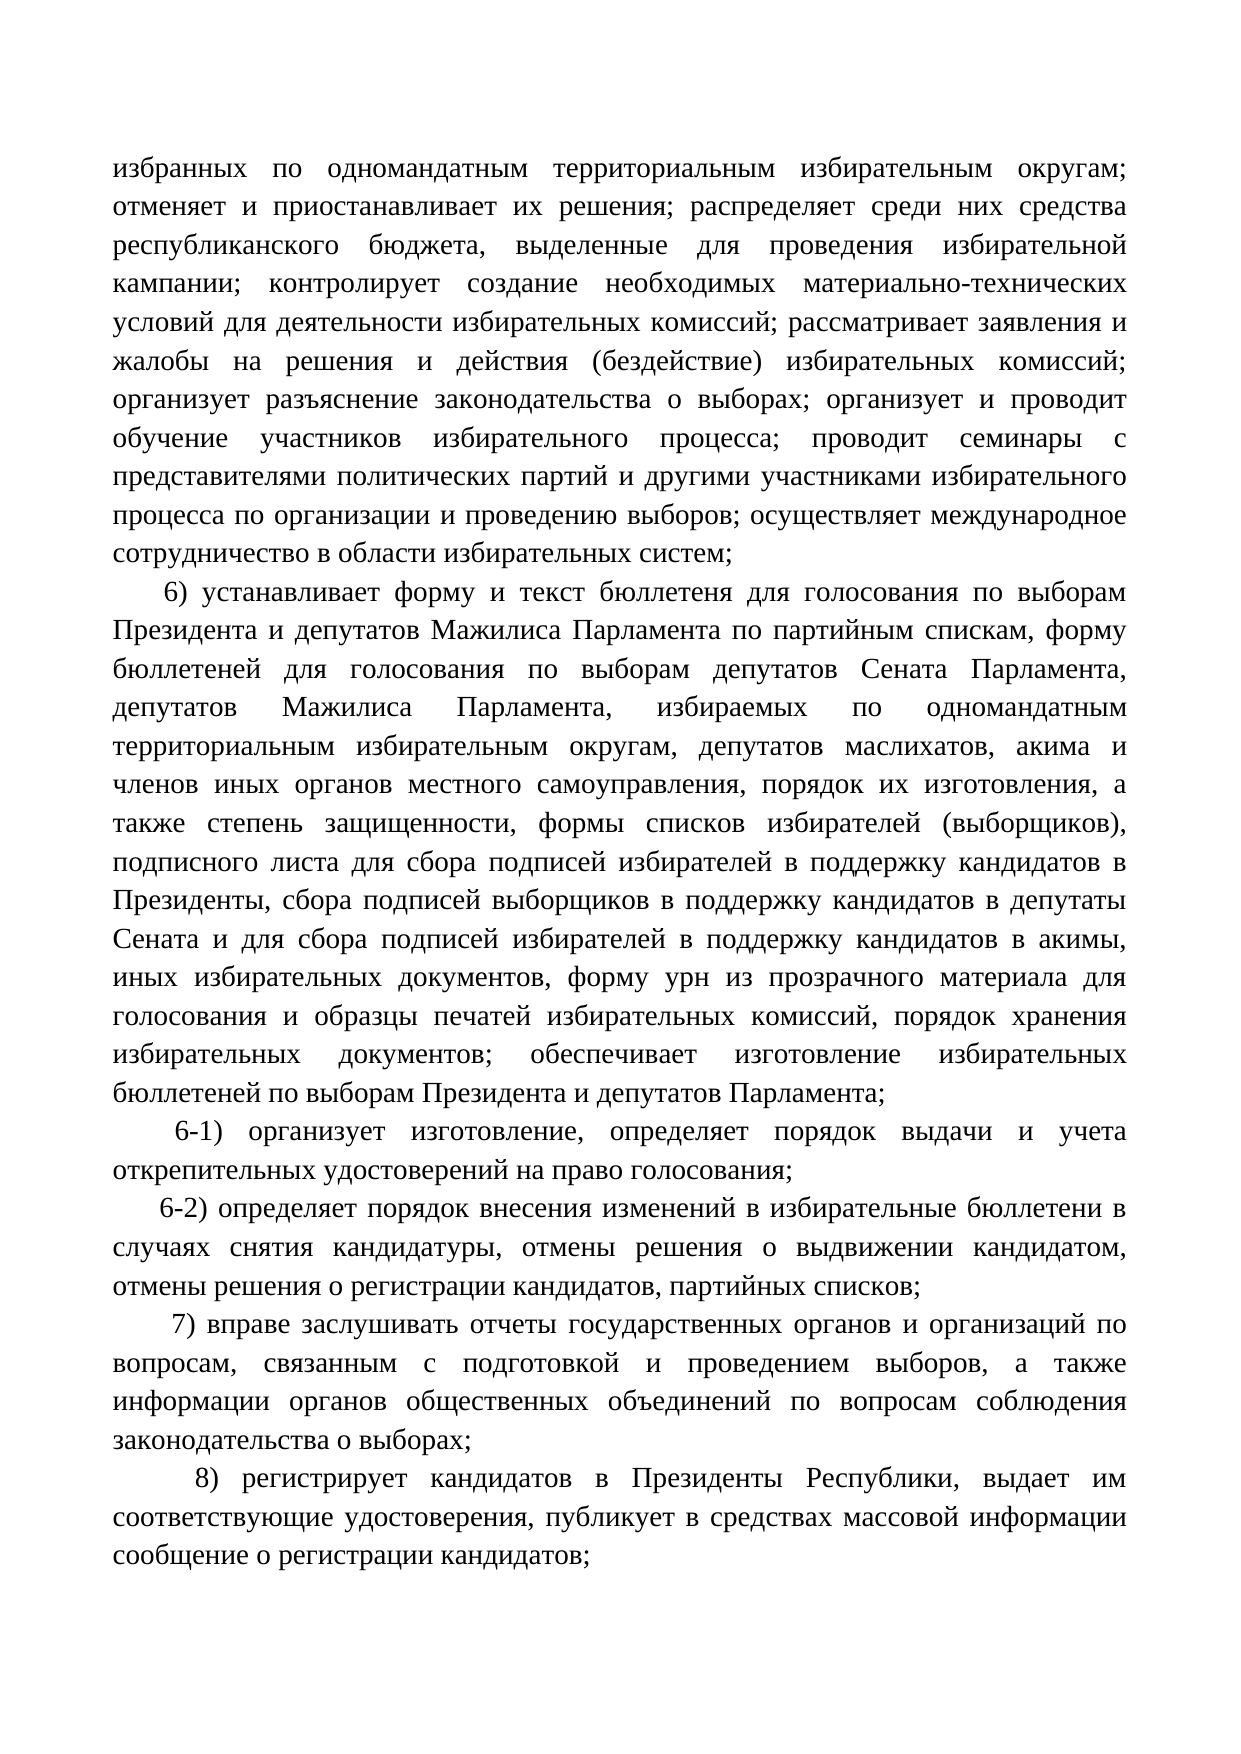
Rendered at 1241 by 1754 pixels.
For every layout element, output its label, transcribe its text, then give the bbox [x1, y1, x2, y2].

text 6-2) определяет порядок внесения изменений в избирательные бюллетени в случаях снятия кандидатуры, отмены решения о выдвижении кандидатом, отмены решения о регистрации кандидатов, партийных списков; [112, 1191, 1128, 1301]
text 6-1) организует изготовление, определяет порядок выдачи и учета открепительных удостоверений на право голосования; [112, 1113, 1128, 1186]
text 8) регистрирует кандидатов в Президенты Республики, выдает им соответствующие удостоверения, публикует в средствах массовой информации сообщение о регистрации кандидатов; [112, 1460, 1128, 1571]
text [112, 150, 1128, 569]
text 7) вправе заслушивать отчеты государственных органов и организаций по вопросам, связанным с подготовкой и проведением выборов, а также информации органов общественных объединений по вопросам соблюдения законодательства о выборах; [112, 1306, 1128, 1455]
text 6) устанавливает форму и текст бюллетеня для голосования по выборам Президента и депутатов Мажилиса Парламента по партийным спискам, форму бюллетеней для голосования по выборам депутатов Сената Парламента, депутатов Мажилиса Парламента, избираемых по одномандатным территориальным избирательным округам, депутатов маслихатов, акима и членов иных органов местного самоуправления, порядок их изготовления, а также степень защищенности, формы списков избирателей (выборщиков), подписного листа для сбора подписей избирателей в поддержку кандидатов в Президенты, сбора подписей выборщиков в поддержку кандидатов в депутаты Сената и для сбора подписей избирателей в поддержку кандидатов в акимы, иных избирательных документов, форму урн из прозрачного материала для голосования и образцы печатей избирательных комиссий, порядок хранения избирательных документов; обеспечивает изготовление избирательных бюллетеней по выборам Президента и депутатов Парламента; [112, 574, 1128, 1108]
